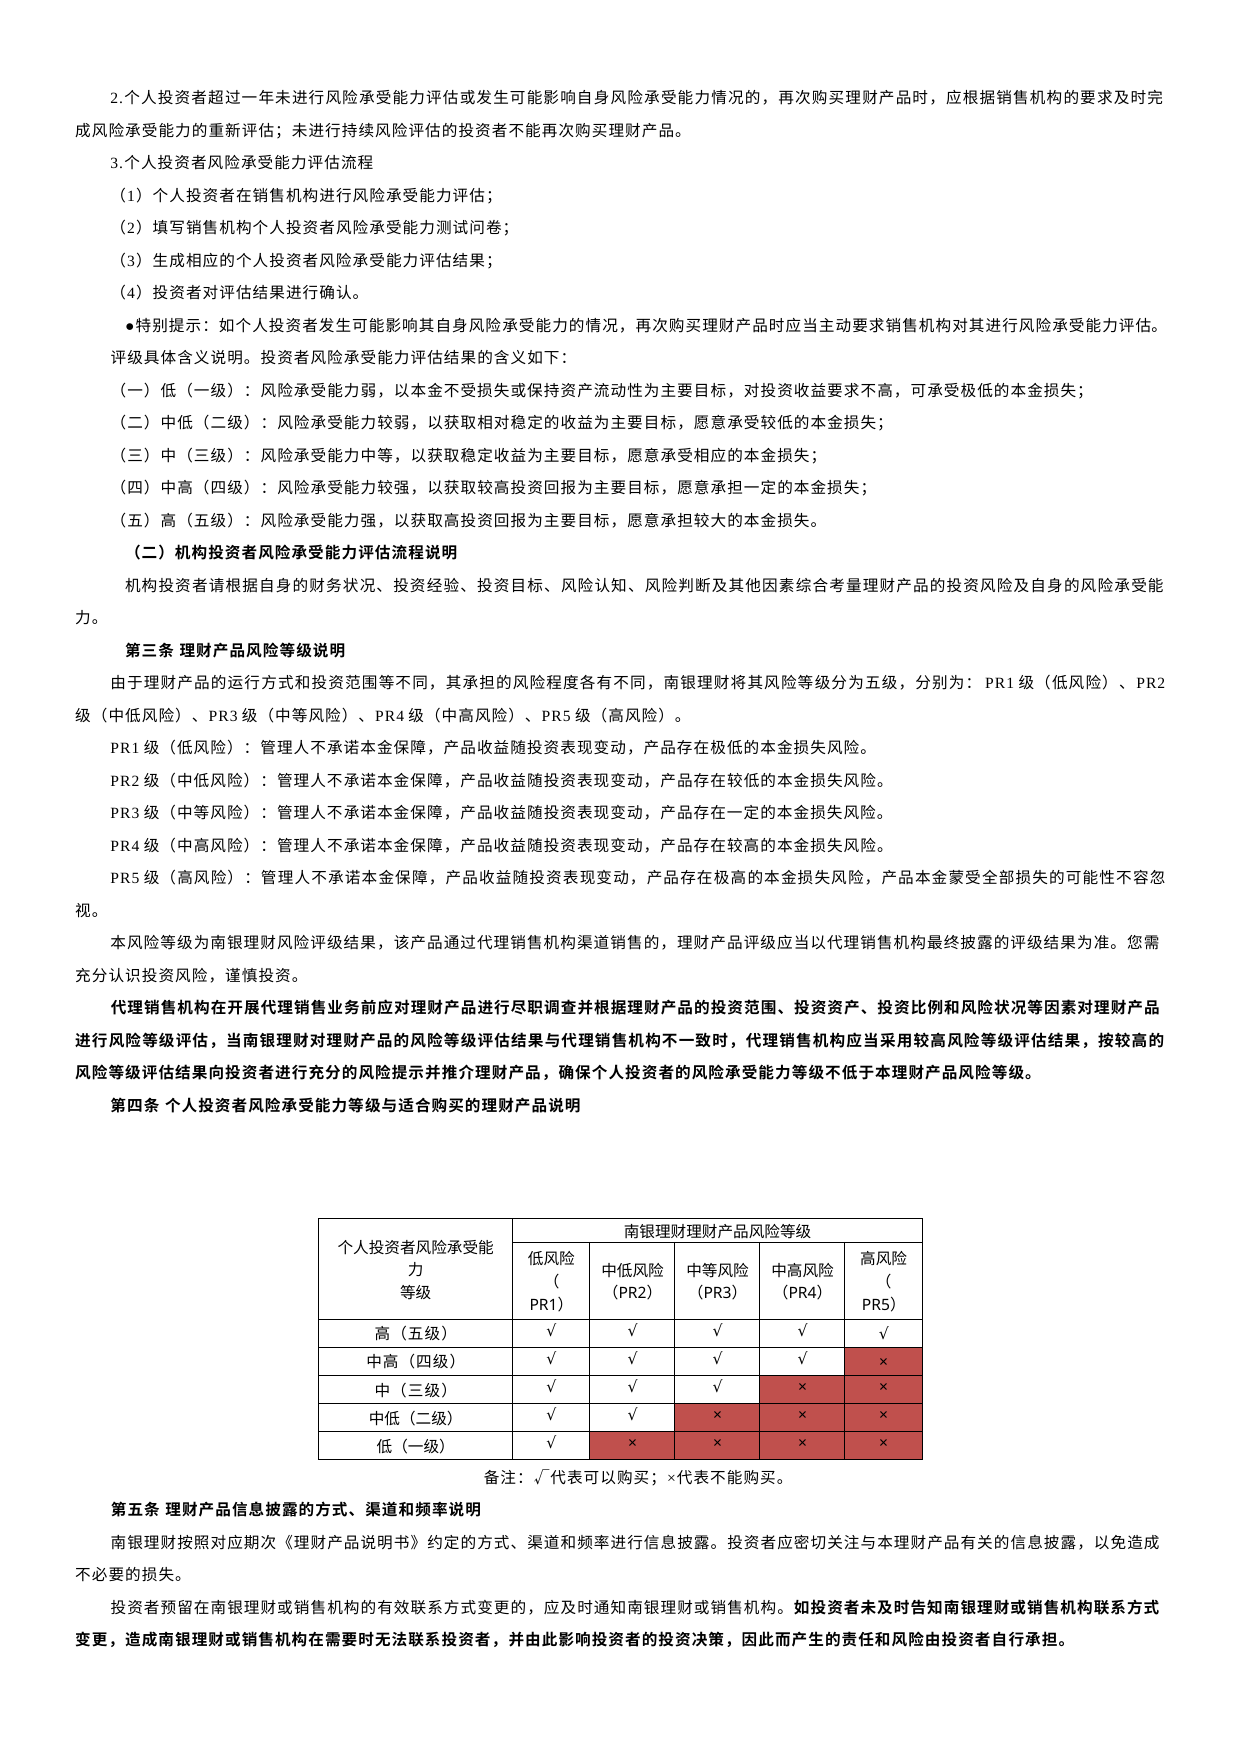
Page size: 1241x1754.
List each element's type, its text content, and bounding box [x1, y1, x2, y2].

text 由于理财产品的运行方式和投资范围等不同，其承担的风险程度各有不同，南银理财将其风险等级分为五级，分别为：PR1级（低风险）、PR2级（中低风险）、PR3级（中等风险）、PR4级（中高风险）、PR5级（高风险）。 [75, 666, 1165, 731]
table_cell 中低（二级） [319, 1404, 512, 1431]
text PR3级（中等风险）：管理人不承诺本金保障，产品收益随投资表现变动，产品存在一定的本金损失风险。 [75, 796, 1165, 828]
text PR1级（低风险）：管理人不承诺本金保障，产品收益随投资表现变动，产品存在极低的本金损失风险。 [75, 731, 1165, 763]
table_cell √ [513, 1432, 589, 1459]
table_cell × [675, 1404, 759, 1431]
text 第三条 理财产品风险等级说明 [75, 633, 1165, 666]
table_cell √ [590, 1404, 674, 1431]
table_cell √ [513, 1320, 589, 1347]
text 评级具体含义说明。投资者风险承受能力评估结果的含义如下： [75, 341, 1165, 373]
table_cell × [845, 1404, 922, 1431]
table_cell √ [760, 1348, 844, 1375]
text PR5级（高风险）：管理人不承诺本金保障，产品收益随投资表现变动，产品存在极高的本金损失风险，产品本金蒙受全部损失的可能性不容忽视。 [75, 861, 1165, 926]
table_cell × [675, 1432, 759, 1459]
table_cell √ [513, 1376, 589, 1403]
text （一）低（一级）：风险承受能力弱，以本金不受损失或保持资产流动性为主要目标，对投资收益要求不高，可承受极低的本金损失； [75, 373, 1165, 406]
table_cell √ [513, 1404, 589, 1431]
table_cell √ [675, 1376, 759, 1403]
text 2.个人投资者超过一年未进行风险承受能力评估或发生可能影响自身风险承受能力情况的，再次购买理财产品时，应根据销售机构的要求及时完成风险承受能力的重新评估；未进行持续风险评估的投资者不能再次购买理财产品。 [75, 81, 1165, 146]
text （三）中（三级）：风险承受能力中等，以获取稳定收益为主要目标，愿意承受相应的本金损失； [75, 438, 1165, 471]
text （2）填写销售机构个人投资者风险承受能力测试问卷； [75, 211, 1165, 243]
table_cell × [760, 1432, 844, 1459]
table_cell 低风险 （PR1） [513, 1243, 589, 1318]
text 本风险等级为南银理财风险评级结果，该产品通过代理销售机构渠道销售的，理财产品评级应当以代理销售机构最终披露的评级结果为准。您需充分认识投资风险，谨慎投资。 [75, 926, 1165, 991]
text ●特别提示：如个人投资者发生可能影响其自身风险承受能力的情况，再次购买理财产品时应当主动要求销售机构对其进行风险承受能力评估。 [75, 308, 1165, 341]
text PR4级（中高风险）：管理人不承诺本金保障，产品收益随投资表现变动，产品存在较高的本金损失风险。 [75, 828, 1165, 861]
table_cell √ [675, 1320, 759, 1347]
text 机构投资者请根据自身的财务状况、投资经验、投资目标、风险认知、风险判断及其他因素综合考量理财产品的投资风险及自身的风险承受能力。 [75, 568, 1165, 633]
list 个人投资者风险承受能力等级与适合购买的理财产品说明 [75, 1088, 1165, 1121]
table_cell × [845, 1432, 922, 1459]
text 第五条 理财产品信息披露的方式、渠道和频率说明 [75, 1493, 1165, 1525]
table_cell 中高（四级） [319, 1348, 512, 1375]
table_cell √ [590, 1348, 674, 1375]
table_cell √ [513, 1348, 589, 1375]
text 投资者预留在南银理财或销售机构的有效联系方式变更的，应及时通知南银理财或销售机构。如投资者未及时告知南银理财或销售机构联系方式变更，造成南银理财或销售机构在需要时无法联系投资者，并由此影响投资者的投资决策，因此而产生的责任和风险由投资者自行承担。 [75, 1590, 1165, 1655]
table_cell × [845, 1376, 922, 1403]
table_cell × [760, 1376, 844, 1403]
text （二）中低（二级）：风险承受能力较弱，以获取相对稳定的收益为主要目标，愿意承受较低的本金损失； [75, 406, 1165, 438]
text 代理销售机构在开展代理销售业务前应对理财产品进行尽职调查并根据理财产品的投资范围、投资资产、投资比例和风险状况等因素对理财产品进行风险等级评估，当南银理财对理财产品的风险等级评估结果与代理销售机构不一致时，代理销售机构应当采用较高风险等级评估结果，按较高的风险等级评估结果向投资者进行充分的风险提示并推介理财产品，确保个人投资者的风险承受能力等级不低于本理财产品风险等级。 [75, 991, 1165, 1088]
text （二）机构投资者风险承受能力评估流程说明 [75, 536, 1165, 568]
table_cell 中（三级） [319, 1376, 512, 1403]
table_cell × [760, 1404, 844, 1431]
text （3）生成相应的个人投资者风险承受能力评估结果； [75, 243, 1165, 276]
table_header 个人投资者风险承受能力 等级 [319, 1219, 512, 1318]
table_header 南银理财理财产品风险等级 [513, 1219, 922, 1242]
text （4）投资者对评估结果进行确认。 [75, 276, 1165, 308]
table_cell √ [845, 1320, 922, 1347]
text 南银理财按照对应期次《理财产品说明书》约定的方式、渠道和频率进行信息披露。投资者应密切关注与本理财产品有关的信息披露，以免造成不必要的损失。 [75, 1525, 1165, 1590]
table_cell × [845, 1348, 922, 1375]
table_cell 高（五级） [319, 1320, 512, 1347]
text 备注：√代表可以购买；×代表不能购买。 [75, 1460, 1165, 1493]
text （1）个人投资者在销售机构进行风险承受能力评估； [75, 178, 1165, 211]
table_cell √ [760, 1320, 844, 1347]
table_cell √ [590, 1376, 674, 1403]
table_cell 中低风险 （PR2） [590, 1243, 674, 1318]
text PR2级（中低风险）：管理人不承诺本金保障，产品收益随投资表现变动，产品存在较低的本金损失风险。 [75, 763, 1165, 796]
table_cell 高风险 （PR5） [845, 1243, 922, 1318]
table_cell √ [675, 1348, 759, 1375]
table_cell √ [590, 1320, 674, 1347]
text 3.个人投资者风险承受能力评估流程 [75, 146, 1165, 178]
text （五）高（五级）：风险承受能力强，以获取高投资回报为主要目标，愿意承担较大的本金损失。 [75, 503, 1165, 536]
table_cell 中高风险 （PR4） [760, 1243, 844, 1318]
table_cell × [590, 1432, 674, 1459]
table_cell 中等风险 （PR3） [675, 1243, 759, 1318]
table_cell 低（一级） [319, 1432, 512, 1459]
text （四）中高（四级）：风险承受能力较强，以获取较高投资回报为主要目标，愿意承担一定的本金损失； [75, 471, 1165, 503]
